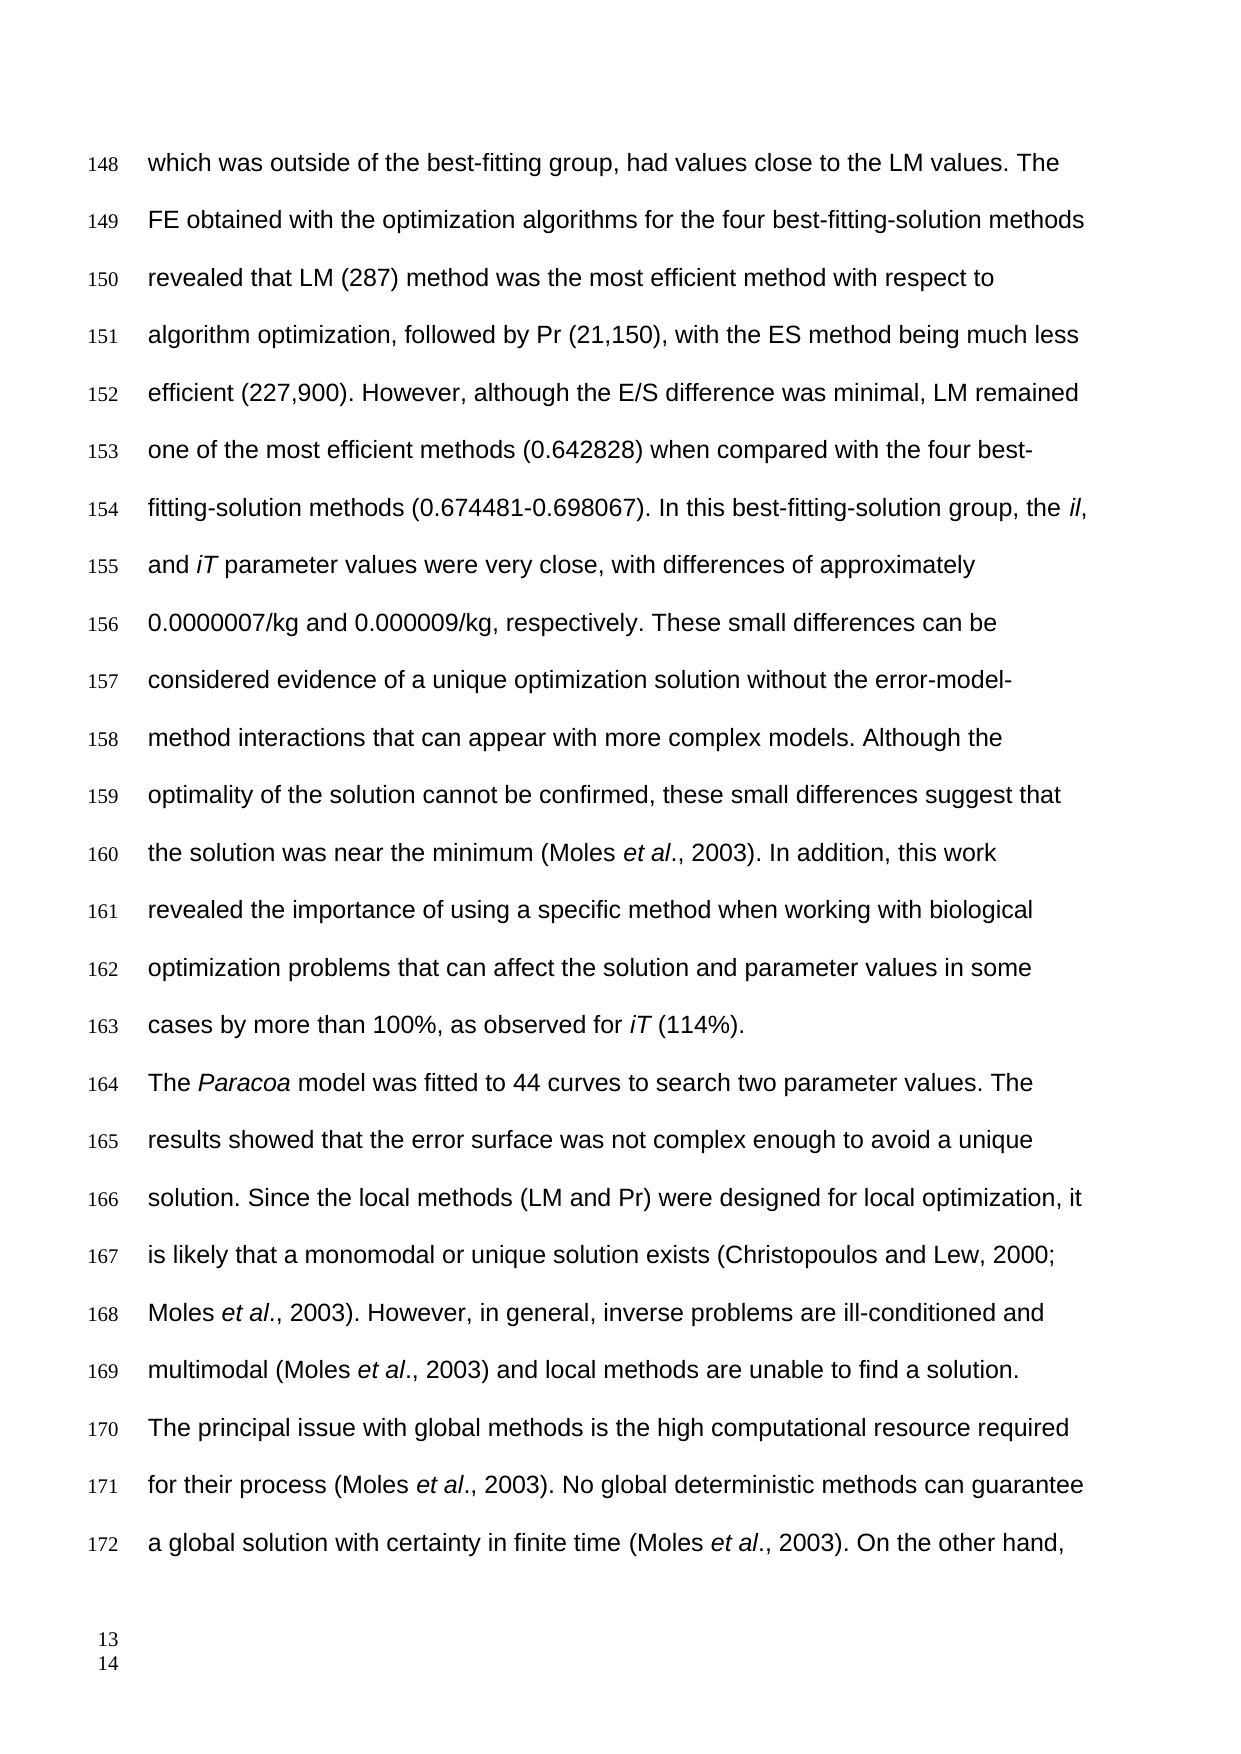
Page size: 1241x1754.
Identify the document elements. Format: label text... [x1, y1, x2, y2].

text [148, 1413, 1092, 1556]
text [148, 148, 1092, 1039]
text The Paracoa model was fitted to 44 curves to search two parameter values. The results showed that the error surface was not complex enough to avoid a unique solution. Since the local methods (LM and Pr) were designed for local optimization, it is likely that a monomodal or unique solution exists (Christopoulos and Lew, 2000; Moles et al., 2003). However, in general, inverse problems are ill-conditioned and multimodal (Moles et al., 2003) and local methods are unable to find a solution. [148, 1068, 1092, 1384]
